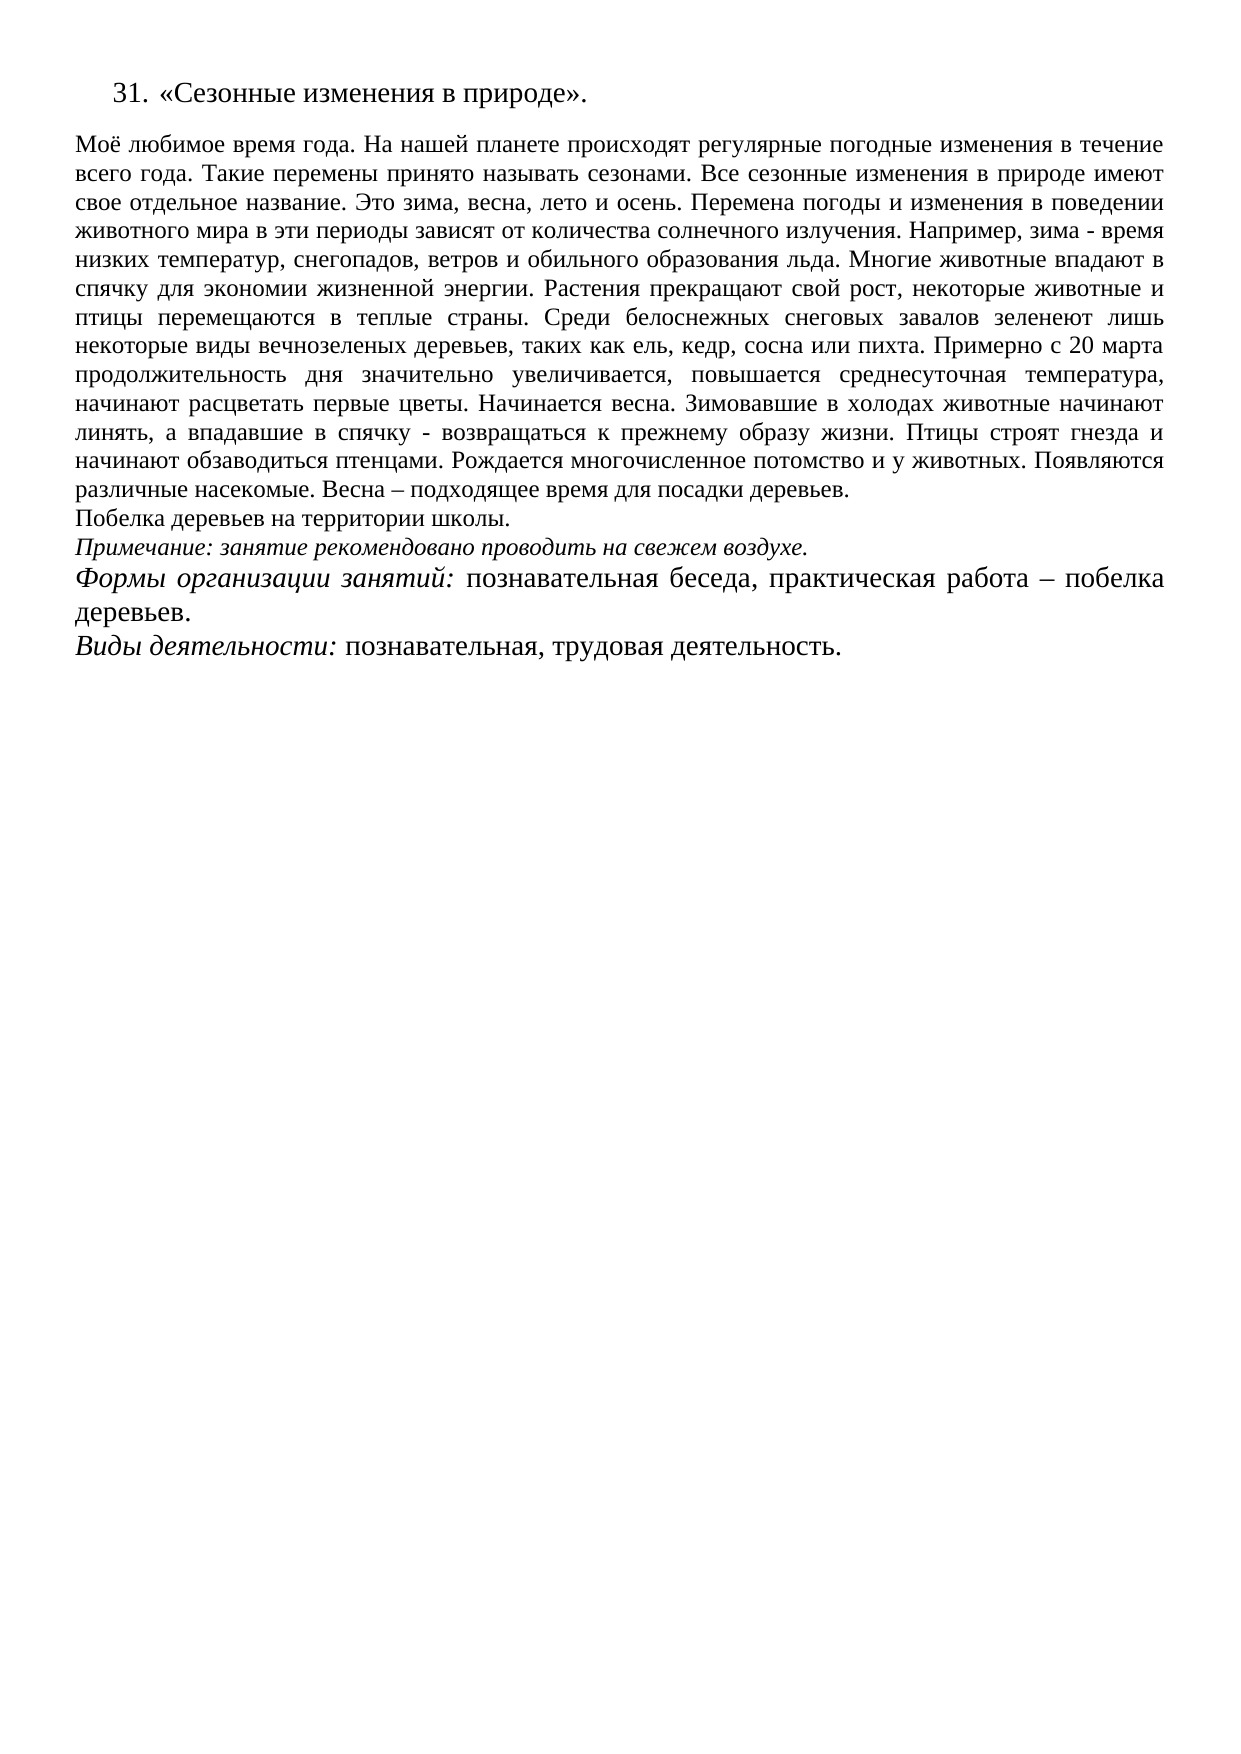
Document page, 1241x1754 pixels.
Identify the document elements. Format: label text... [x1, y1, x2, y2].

text Побелка деревьев на территории школы. [75, 503, 1165, 532]
list «Сезонные изменения в природе». [112, 75, 1165, 108]
text Формы организации занятий: познавательная беседа, практическая работа – побелка деревьев. [75, 561, 1165, 628]
text Виды деятельности: познавательная, трудовая деятельность. [75, 628, 1165, 661]
text Моё любимое время года. На нашей планете происходят регулярные погодные изменения в течение всего года. Такие перемены принято называть сезонами. Все сезонные изменения в природе имеют свое отдельное название. Это зима, весна, лето и осень. Перемена погоды и изменения в поведении животного мира в эти периоды зависят от количества солнечного излучения. Например, зима - время низких температур, снегопадов, ветров и обильного образования льда. Многие животные впадают в спячку для экономии жизненной энергии. Растения прекращают свой рост, некоторые животные и птицы перемещаются в теплые страны. Среди белоснежных снеговых завалов зеленеют лишь некоторые виды вечнозеленых деревьев, таких как ель, кедр, сосна или пихта. Примерно с 20 марта продолжительность дня значительно увеличивается, повышается среднесуточная температура, начинают расцветать первые цветы. Начинается весна. Зимовавшие в холодах животные начинают линять, а впадавшие в спячку - возвращаться к прежнему образу жизни. Птицы строят гнезда и начинают обзаводиться птенцами. Рождается многочисленное потомство и у животных. Появляются различные насекомые. Весна – подходящее время для посадки деревьев. [75, 129, 1165, 503]
text Примечание: занятие рекомендовано проводить на свежем воздухе. [75, 532, 1165, 561]
